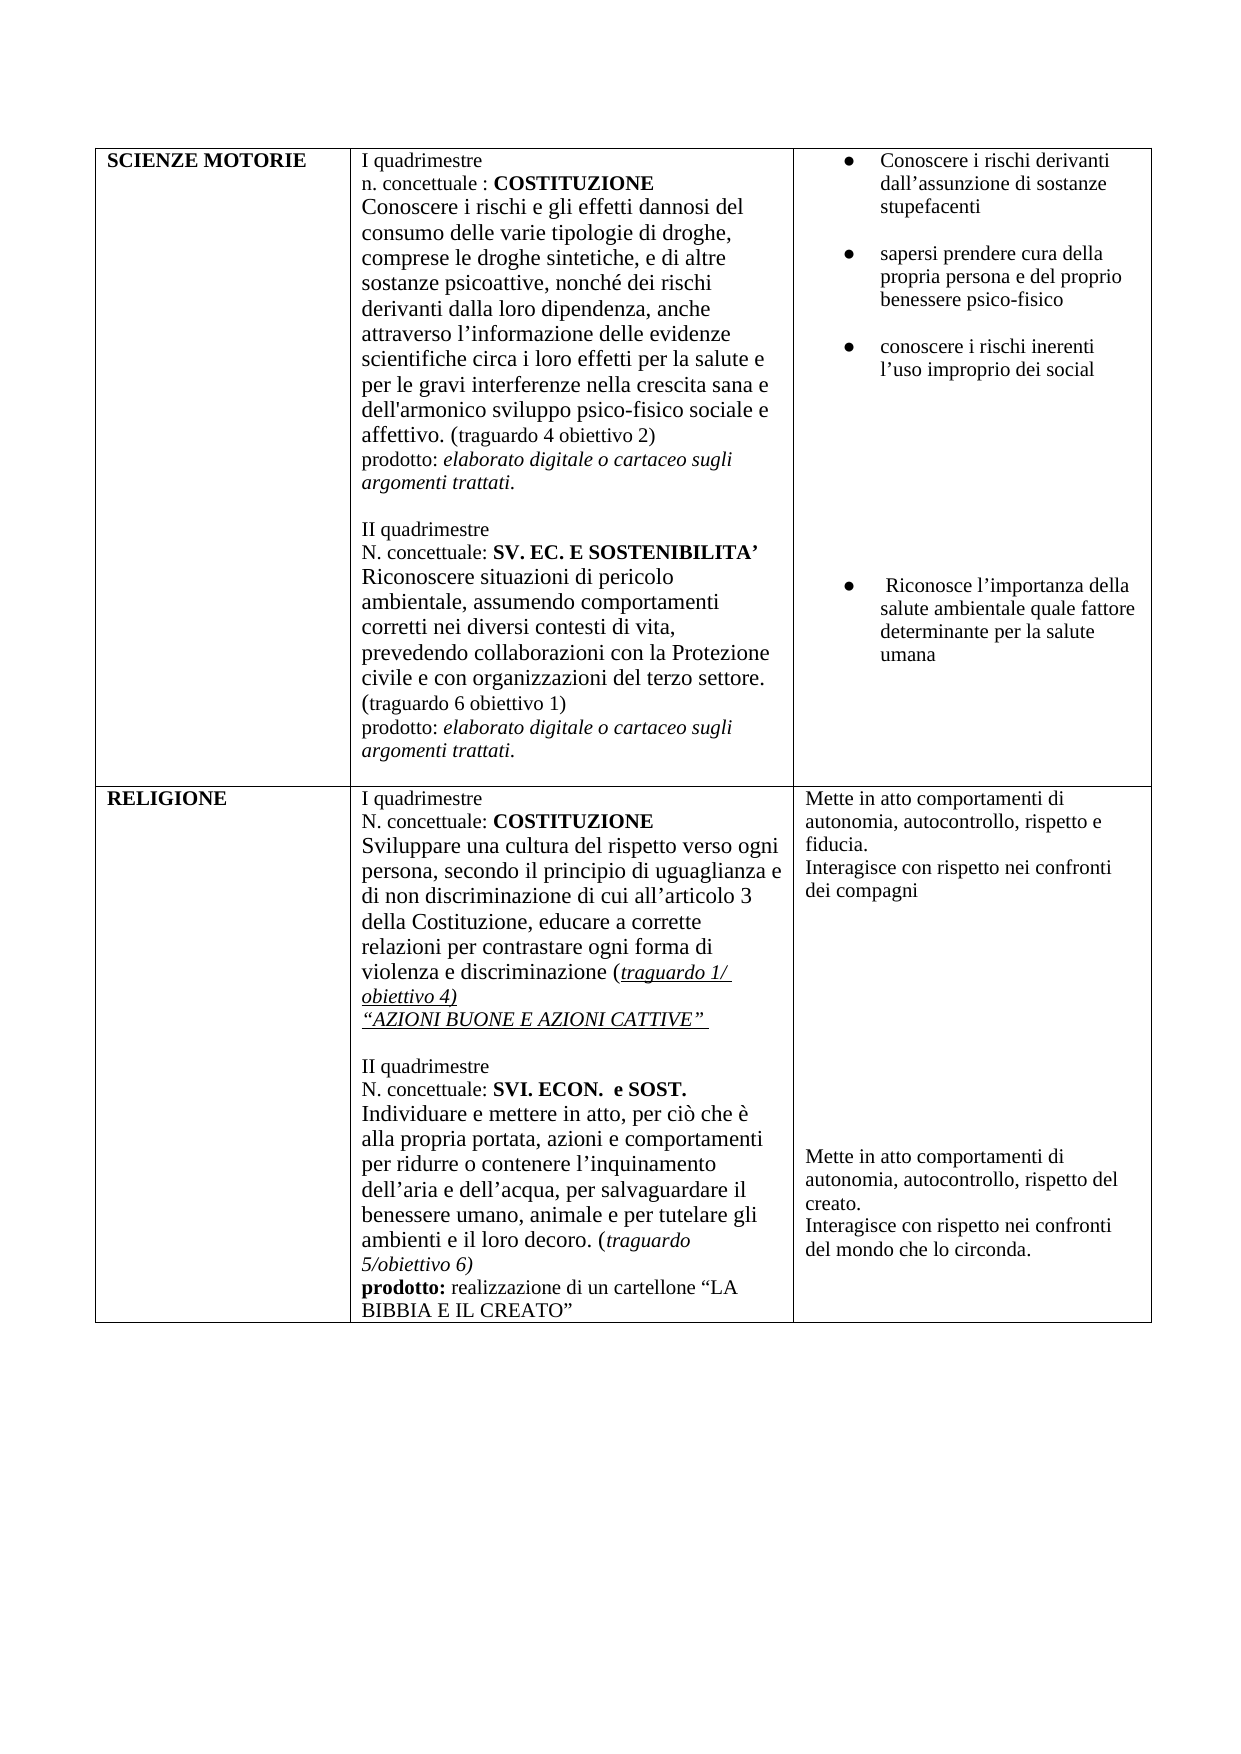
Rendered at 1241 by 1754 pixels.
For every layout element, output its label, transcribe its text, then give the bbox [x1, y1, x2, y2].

table_cell I quadrimestre n. concettuale : COSTITUZIONE Conoscere i rischi e gli effetti dannosi del consumo delle varie tipologie di droghe, comprese le droghe sintetiche, e di altre sostanze psicoattive, nonché dei rischi derivanti dalla loro dipendenza, anche attraverso l’informazione delle evidenze scientifiche circa i loro effetti per la salute e per le gravi interferenze nella crescita sana e dell'armonico sviluppo psico-fisico sociale e affettivo. (traguardo 4 obiettivo 2) prodotto: elaborato digitale o cartaceo sugli argomenti trattati. II quadrimestre N. concettuale: SV. EC. E SOSTENIBILITA’ Riconoscere situazioni di pericolo ambientale, assumendo comportamenti corretti nei diversi contesti di vita, prevedendo collaborazioni con la Protezione civile e con organizzazioni del terzo settore. (traguardo 6 obiettivo 1) prodotto: elaborato digitale o cartaceo sugli argomenti trattati. [351, 149, 793, 786]
table_cell RELIGIONE [96, 787, 350, 1322]
table_cell SCIENZE MOTORIE [96, 149, 350, 786]
table_cell I quadrimestre N. concettuale: COSTITUZIONE Sviluppare una cultura del rispetto verso ogni persona, secondo il principio di uguaglianza e di non discriminazione di cui all’articolo 3 della Costituzione, educare a corrette relazioni per contrastare ogni forma di violenza e discriminazione (traguardo 1/ obiettivo 4) “AZIONI BUONE E AZIONI CATTIVE” II quadrimestre N. concettuale: SVI. ECON. e SOST. Individuare e mettere in atto, per ciò che è alla propria portata, azioni e comportamenti per ridurre o contenere l’inquinamento dell’aria e dell’acqua, per salvaguardare il benessere umano, animale e per tutelare gli ambienti e il loro decoro. (traguardo 5/obiettivo 6) prodotto: realizzazione di un cartellone “LA BIBBIA E IL CREATO” [351, 787, 793, 1322]
table_cell Conoscere i rischi derivanti dall’assunzione di sostanze stupefacenti sapersi prendere cura della propria persona e del proprio benessere psico-fisico conoscere i rischi inerenti l’uso improprio dei social Riconosce l’importanza della salute ambientale quale fattore determinante per la salute umana [794, 149, 1151, 786]
table_cell Mette in atto comportamenti di autonomia, autocontrollo, rispetto e fiducia. Interagisce con rispetto nei confronti dei compagni Mette in atto comportamenti di autonomia, autocontrollo, rispetto del creato. Interagisce con rispetto nei confronti del mondo che lo circonda. [794, 787, 1151, 1322]
